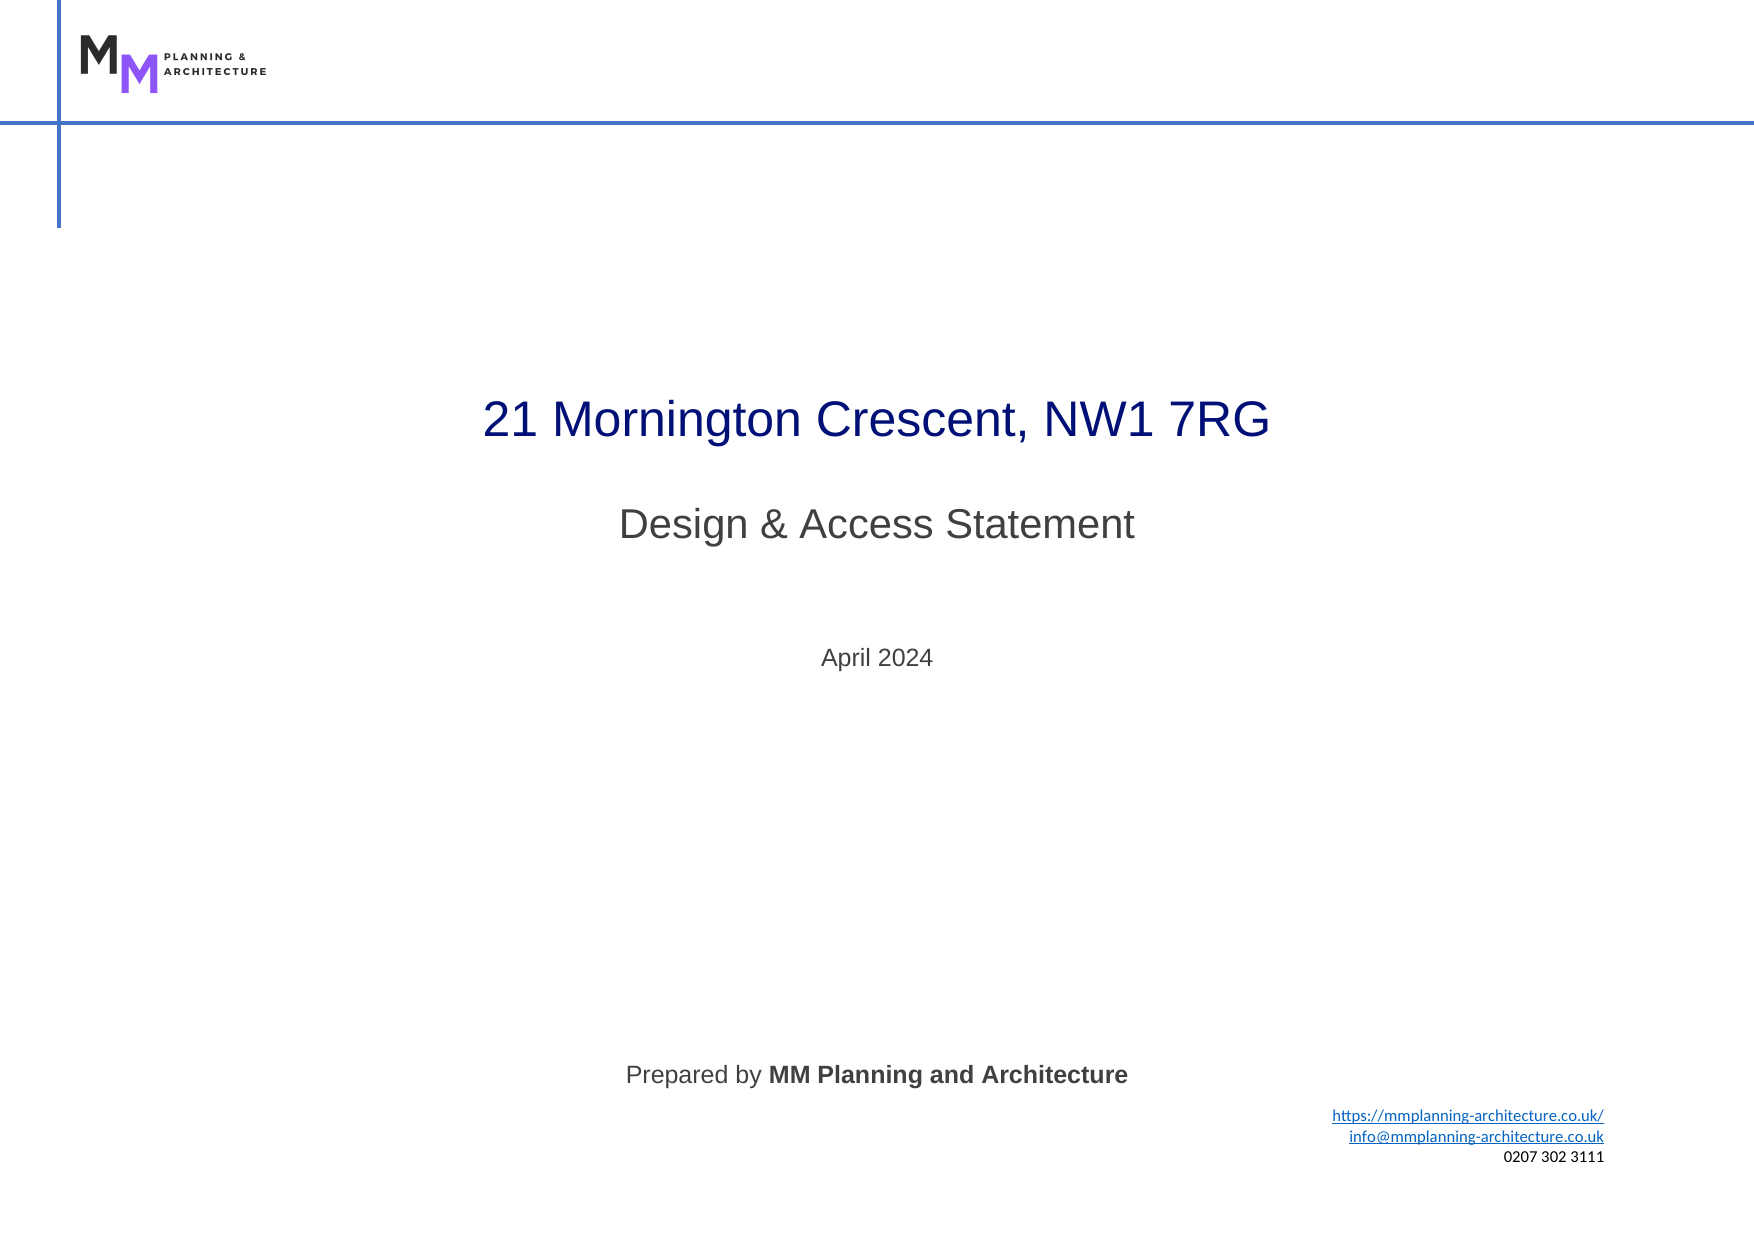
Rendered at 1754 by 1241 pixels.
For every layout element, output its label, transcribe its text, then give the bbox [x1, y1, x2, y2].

text Design & Access Statement [150, 499, 1604, 547]
text April 2024 [150, 643, 1604, 671]
text 21 Mornington Crescent, NW1 7RG [150, 389, 1604, 447]
text Prepared by MM Planning and Architecture [150, 1059, 1604, 1088]
picture [77, 32, 268, 96]
